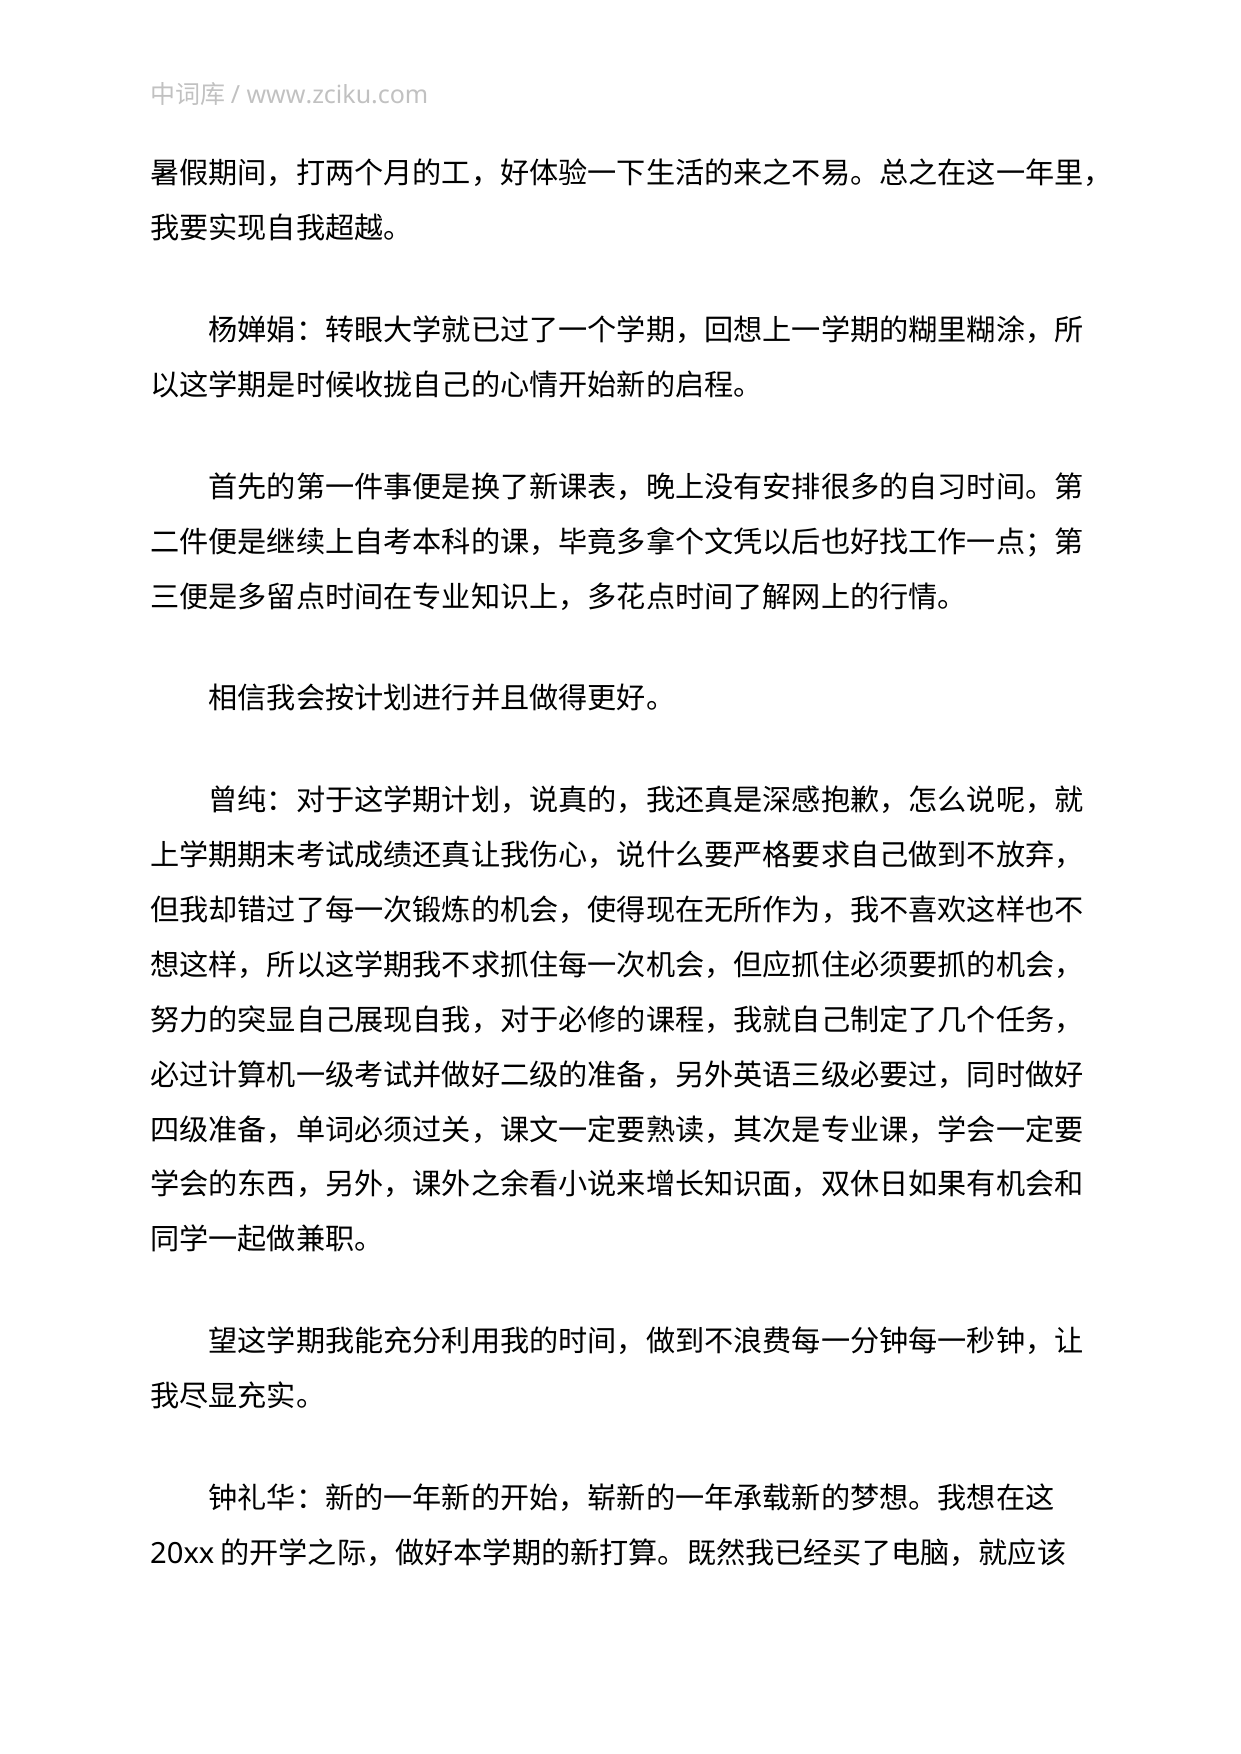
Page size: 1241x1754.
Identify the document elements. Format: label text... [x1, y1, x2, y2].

text 杨婵娟：转眼大学就已过了一个学期，回想上一学期的糊里糊涂，所以这学期是时候收拢自己的心情开始新的启程。 [150, 307, 1090, 404]
text 曾纯：对于这学期计划，说真的，我还真是深感抱歉，怎么说呢，就上学期期末考试成绩还真让我伤心，说什么要严格要求自己做到不放弃，但我却错过了每一次锻炼的机会，使得现在无所作为，我不喜欢这样也不想这样，所以这学期我不求抓住每一次机会，但应抓住必须要抓的机会，努力的突显自己展现自我，对于必修的课程，我就自己制定了几个任务，必过计算机一级考试并做好二级的准备，另外英语三级必要过，同时做好四级准备，单词必须过关，课文一定要熟读，其次是专业课，学会一定要学会的东西，另外，课外之余看小说来增长知识面，双休日如果有机会和同学一起做兼职。 [150, 777, 1090, 1258]
text 相信我会按计划进行并且做得更好。 [150, 675, 1090, 717]
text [150, 150, 1090, 247]
text 望这学期我能充分利用我的时间，做到不浪费每一分钟每一秒钟，让我尽显充实。 [150, 1318, 1090, 1415]
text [150, 1474, 1090, 1572]
text 首先的第一件事便是换了新课表，晚上没有安排很多的自习时间。第二件便是继续上自考本科的课，毕竟多拿个文凭以后也好找工作一点；第三便是多留点时间在专业知识上，多花点时间了解网上的行情。 [150, 463, 1090, 615]
